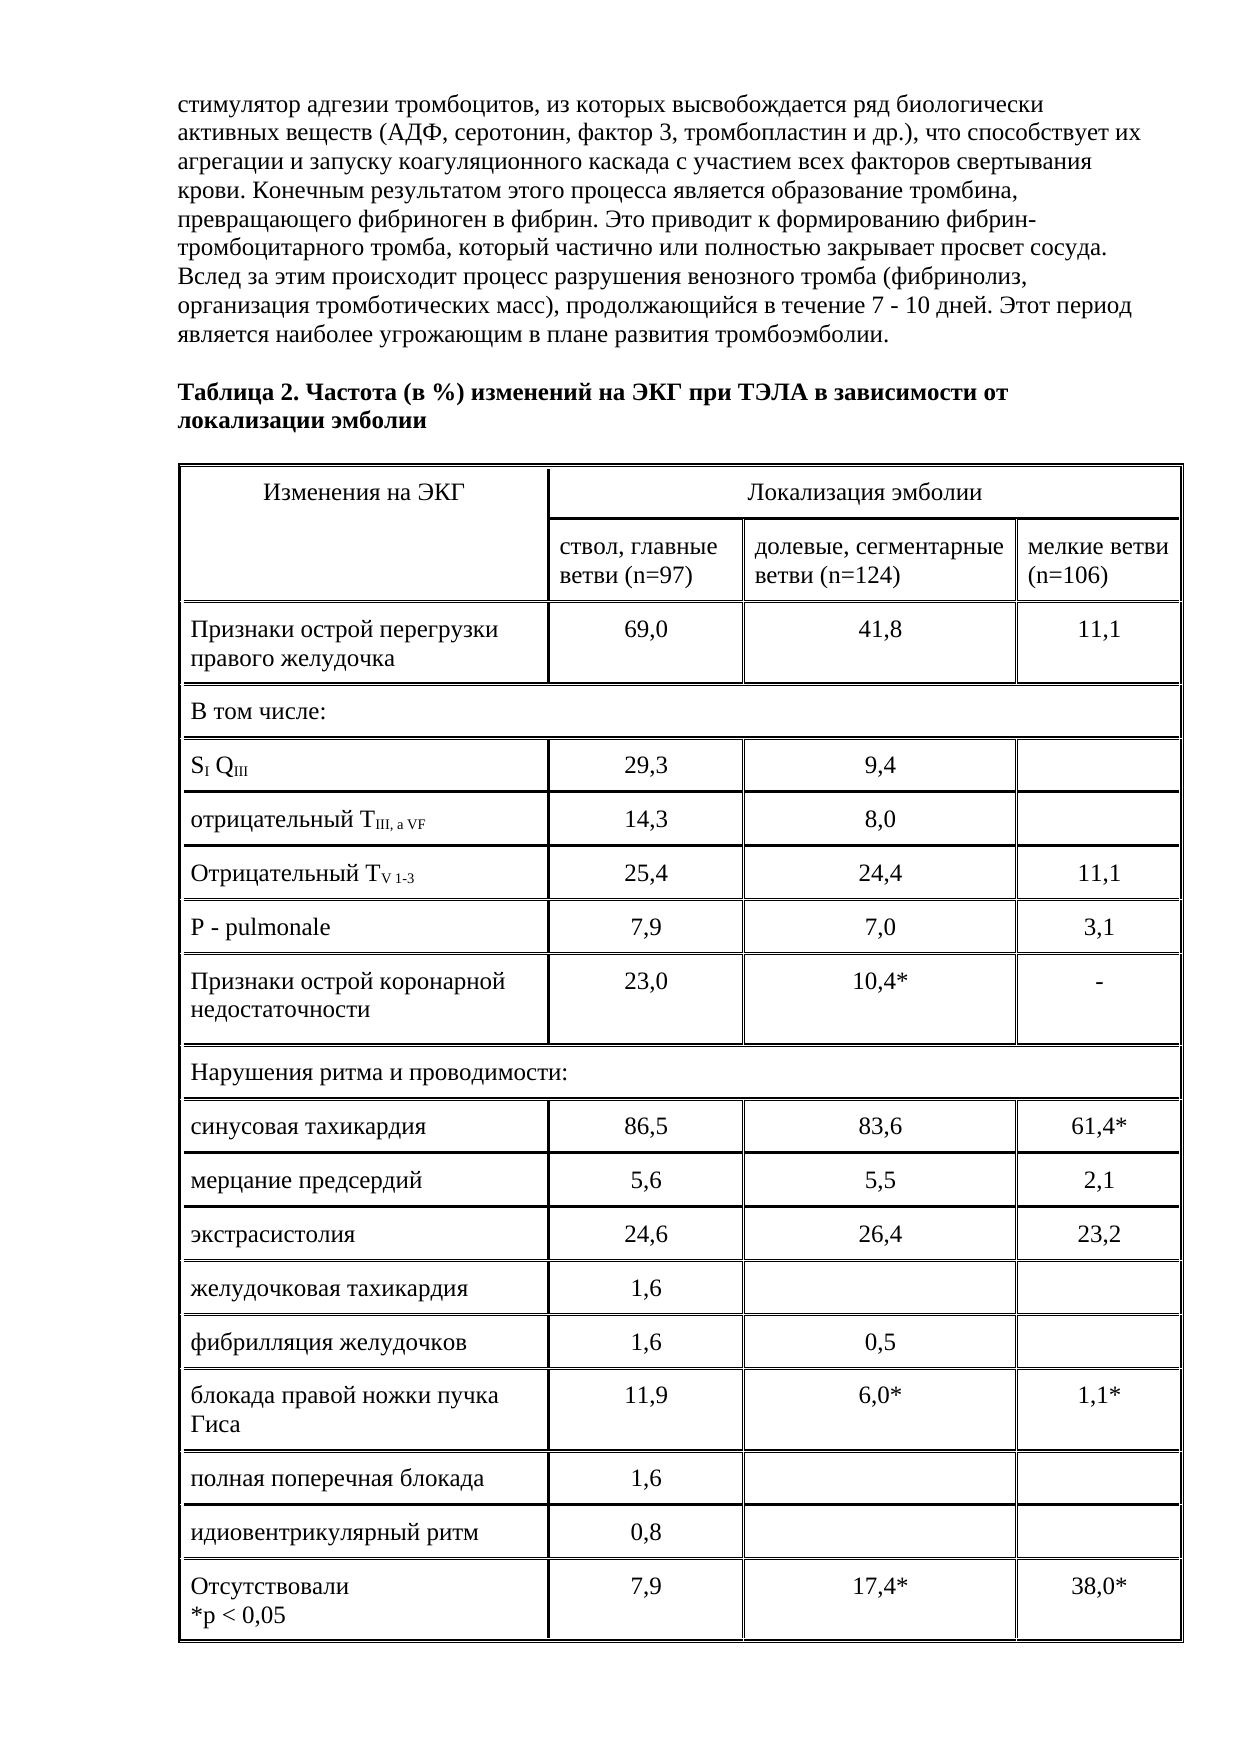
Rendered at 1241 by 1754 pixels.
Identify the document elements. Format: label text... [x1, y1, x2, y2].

text Таблица 2. Частота (в %) изменений на ЭКГ при ТЭЛА в зависимости от локализации эмболии [177, 377, 1152, 434]
table_cell Отсутствовали *p < 0,05 [180, 1557, 548, 1639]
table_cell долевые, сегментарные ветви (n=124) [745, 520, 1015, 600]
table_cell 26,4 [745, 1208, 1015, 1259]
table_cell Нарушения ритма и проводимости: [181, 1043, 1181, 1097]
table_cell мерцание предсердий [181, 1151, 547, 1205]
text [177, 89, 1152, 347]
table_cell [1017, 1313, 1182, 1366]
table_cell 41,8 [745, 603, 1015, 682]
table_cell 1,6 [550, 1316, 742, 1366]
table_cell 6,0* [745, 1370, 1015, 1449]
table_cell Признаки острой коронарной недостаточности [180, 952, 548, 1043]
table_cell 29,3 [550, 740, 742, 790]
table_cell экстрасистолия [181, 1205, 547, 1259]
table_cell 0,5 [745, 1316, 1015, 1366]
table_cell 24,4 [745, 847, 1015, 898]
table_cell полная поперечная блокада [181, 1449, 547, 1503]
table_cell 23,0 [550, 955, 742, 1043]
table_cell отрицательный ТIII, a VF [181, 790, 547, 844]
table_cell [1018, 1449, 1181, 1503]
table_cell 38,0* [1017, 1557, 1182, 1639]
table_cell 25,4 [550, 847, 742, 898]
table_cell SI QIII [181, 736, 547, 790]
table_cell 3,1 [1017, 898, 1182, 952]
table_cell 9,4 [745, 740, 1015, 790]
table_cell 61,4* [1018, 1097, 1181, 1151]
table_cell идиовентрикулярный ритм [180, 1503, 547, 1557]
table_cell 1,6 [550, 1262, 742, 1313]
table_cell [745, 1506, 1015, 1557]
table_cell 8,0 [745, 793, 1015, 844]
table_cell ствол, главные ветви (n=97) [550, 520, 742, 600]
table_cell 10,4* [745, 955, 1015, 1043]
table_cell P - pulmonale [180, 898, 548, 952]
table_cell 23,2 [1018, 1205, 1180, 1259]
table_cell синусовая тахикардия [181, 1097, 547, 1151]
table_cell [1017, 1259, 1182, 1313]
table_cell 17,4* [744, 1560, 1017, 1639]
table_cell 11,1 [1018, 844, 1180, 898]
table_cell желудочковая тахикардия [180, 1259, 548, 1313]
table_cell 14,3 [550, 793, 742, 844]
table_cell 86,5 [550, 1101, 742, 1151]
table_cell 7,9 [550, 901, 742, 952]
table_cell мелкие ветви (n=106) [1018, 517, 1180, 600]
table_cell 69,0 [550, 603, 742, 682]
table_header Локализация эмболии [548, 467, 1180, 517]
table_cell - [1017, 952, 1182, 1043]
table_cell [1018, 1503, 1182, 1557]
table_cell В том числе: [181, 682, 1181, 736]
table_cell 5,6 [550, 1154, 742, 1205]
table_header Изменения на ЭКГ [181, 467, 548, 600]
table_cell [745, 1262, 1015, 1313]
table_cell фибрилляция желудочков [180, 1313, 548, 1366]
table_cell [745, 1453, 1015, 1503]
table_cell 83,6 [745, 1101, 1015, 1151]
table_cell 11,1 [1017, 600, 1182, 682]
table_cell 2,1 [1018, 1151, 1180, 1205]
table_cell [1018, 736, 1181, 790]
table_cell 0,8 [550, 1506, 742, 1557]
table_cell 7,9 [548, 1560, 743, 1639]
table_cell 1,6 [550, 1453, 742, 1503]
table_cell Признаки острой перегрузки правого желудочка [180, 600, 548, 682]
table_cell [1018, 790, 1180, 844]
table_cell 7,0 [745, 901, 1015, 952]
table_cell 5,5 [745, 1154, 1015, 1205]
table_cell 24,6 [550, 1208, 742, 1259]
table_cell 11,9 [550, 1370, 742, 1449]
table_cell блокада правой ножки пучка Гиса [181, 1366, 547, 1449]
table_cell 1,1* [1018, 1366, 1181, 1449]
table_cell Отрицательный ТV 1-3 [181, 844, 547, 898]
